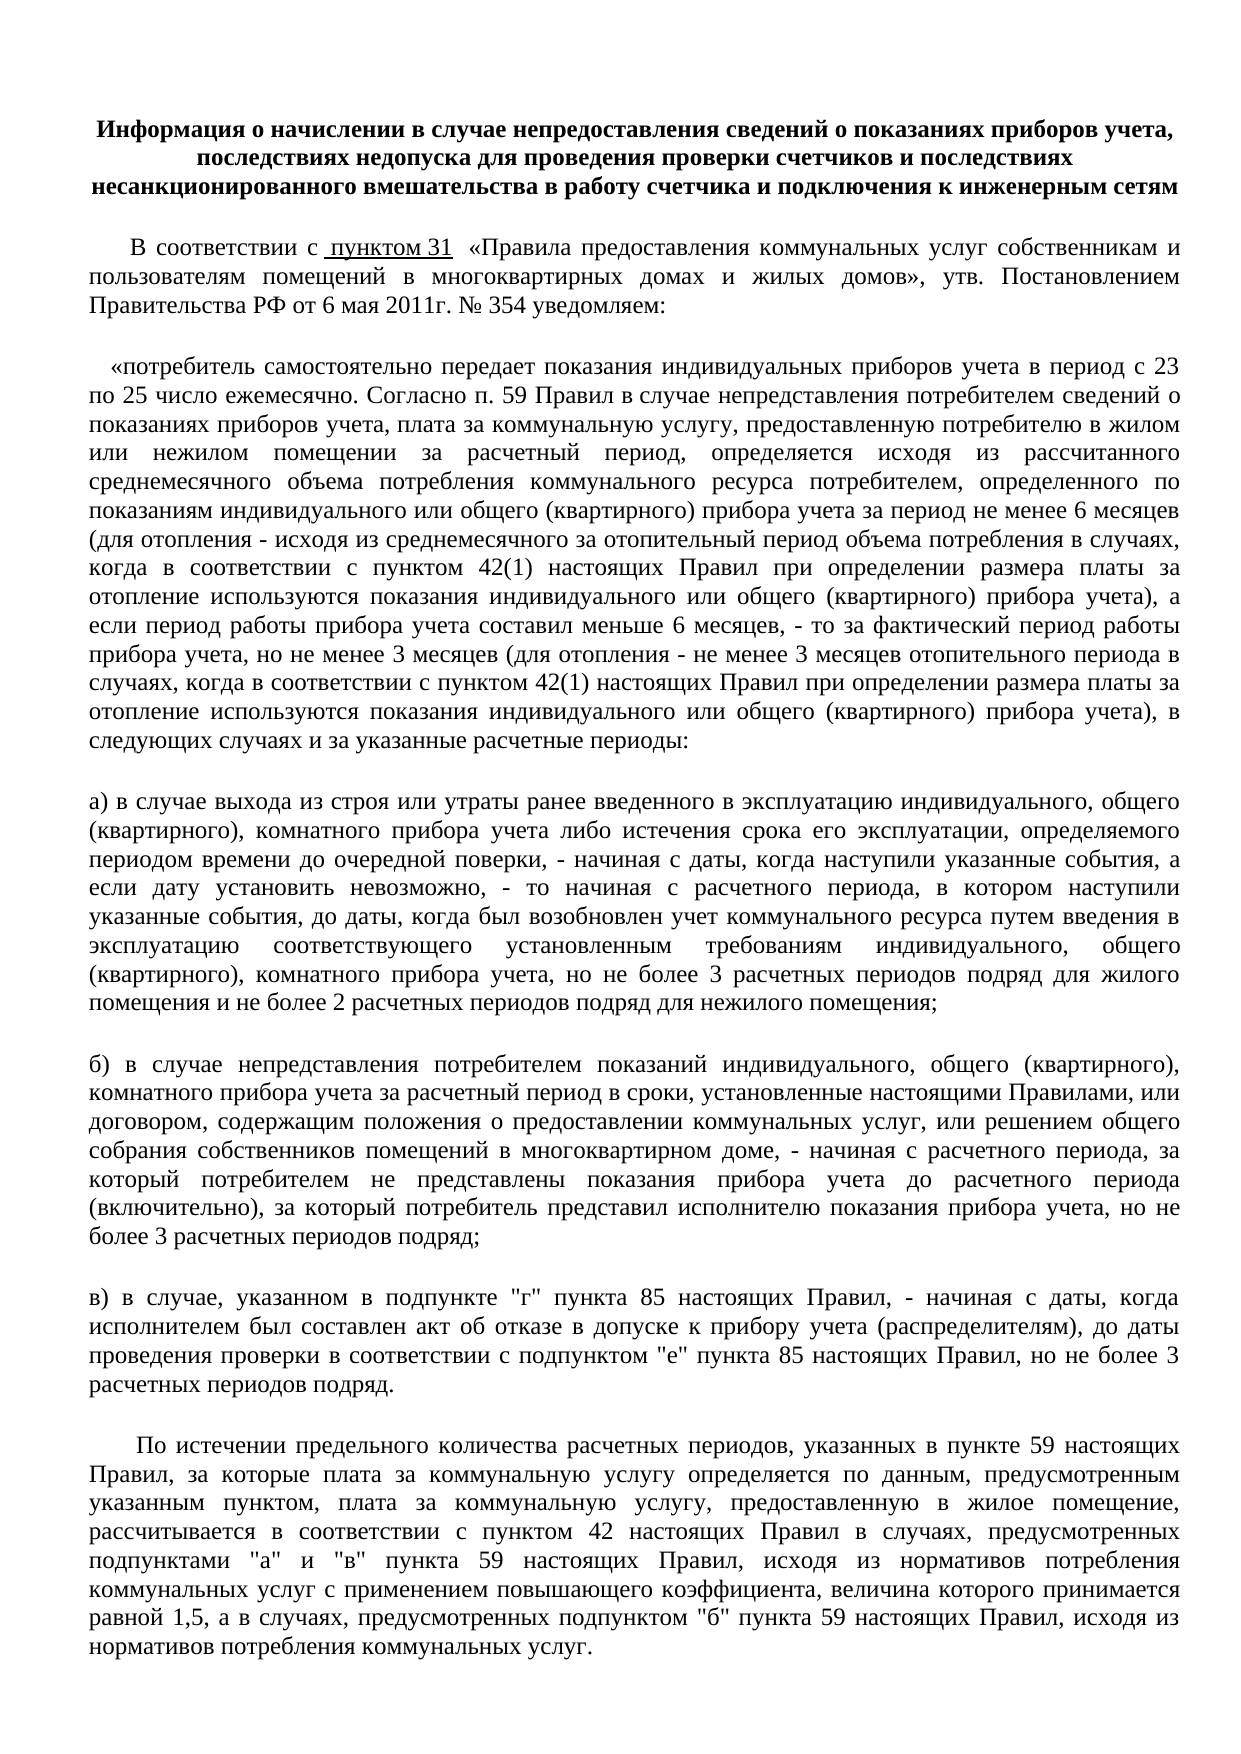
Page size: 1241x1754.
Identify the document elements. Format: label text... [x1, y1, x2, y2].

text б) в случае непредставления потребителем показаний индивидуального, общего (квартирного), комнатного прибора учета за расчетный период в сроки, установленные настоящими Правилами, или договором, содержащим положения о предоставлении коммунальных услуг, или решением общего собрания собственников помещений в многоквартирном доме, - начиная с расчетного периода, за который потребителем не представлены показания прибора учета до расчетного периода (включительно), за который потребитель представил исполнителю показания прибора учета, но не более 3 расчетных периодов подряд; [89, 1049, 1181, 1250]
text «потребитель самостоятельно передает показания индивидуальных приборов учета в период с 23 по 25 число ежемесячно. Согласно п. 59 Правил в случае непредставления потребителем сведений о показаниях приборов учета, плата за коммунальную услугу, предоставленную потребителю в жилом или нежилом помещении за расчетный период, определяется исходя из рассчитанного среднемесячного объема потребления коммунального ресурса потребителем, определенного по показаниям индивидуального или общего (квартирного) прибора учета за период не менее 6 месяцев (для отопления - исходя из среднемесячного за отопительный период объема потребления в случаях, когда в соответствии с пунктом 42(1) настоящих Правил при определении размера платы за отопление используются показания индивидуального или общего (квартирного) прибора учета), а если период работы прибора учета составил меньше 6 месяцев, - то за фактический период работы прибора учета, но не менее 3 месяцев (для отопления - не менее 3 месяцев отопительного периода в случаях, когда в соответствии с пунктом 42(1) настоящих Правил при определении размера платы за отопление используются показания индивидуального или общего (квартирного) прибора учета), в следующих случаях и за указанные расчетные периоды: [89, 351, 1181, 754]
text В соответствии с пунктом 31 «Правила предоставления коммунальных услуг собственникам и пользователям помещений в многоквартирных домах и жилых домов», утв. Постановлением Правительства РФ от 6 мая 2011г. № 354 уведомляем: [89, 232, 1181, 319]
text По истечении предельного количества расчетных периодов, указанных в пункте 59 настоящих Правил, за которые плата за коммунальную услугу определяется по данным, предусмотренным указанным пунктом, плата за коммунальную услугу, предоставленную в жилое помещение, рассчитывается в соответствии с пунктом 42 настоящих Правил в случаях, предусмотренных подпунктами "а" и "в" пункта 59 настоящих Правил, исходя из нормативов потребления коммунальных услуг с применением повышающего коэффициента, величина которого принимается равной 1,5, а в случаях, предусмотренных подпунктом "б" пункта 59 настоящих Правил, исходя из нормативов потребления коммунальных услуг. [89, 1430, 1181, 1660]
text Информация о начислении в случае непредоставления сведений о показаниях приборов учета, последствиях недопуска для проведения проверки счетчиков и последствиях несанкционированного вмешательства в работу счетчика и подключения к инженерным сетям [89, 114, 1181, 200]
text а) в случае выхода из строя или утраты ранее введенного в эксплуатацию индивидуального, общего (квартирного), комнатного прибора учета либо истечения срока его эксплуатации, определяемого периодом времени до очередной поверки, - начиная с даты, когда наступили указанные события, а если дату установить невозможно, - то начиная с расчетного периода, в котором наступили указанные события, до даты, когда был возобновлен учет коммунального ресурса путем введения в эксплуатацию соответствующего установленным требованиям индивидуального, общего (квартирного), комнатного прибора учета, но не более 3 расчетных периодов подряд для жилого помещения и не более 2 расчетных периодов подряд для нежилого помещения; [89, 786, 1181, 1016]
text в) в случае, указанном в подпункте "г" пункта 85 настоящих Правил, - начиная с даты, когда исполнителем был составлен акт об отказе в допуске к прибору учета (распределителям), до даты проведения проверки в соответствии с подпунктом "е" пункта 85 настоящих Правил, но не более 3 расчетных периодов подряд. [89, 1282, 1181, 1397]
